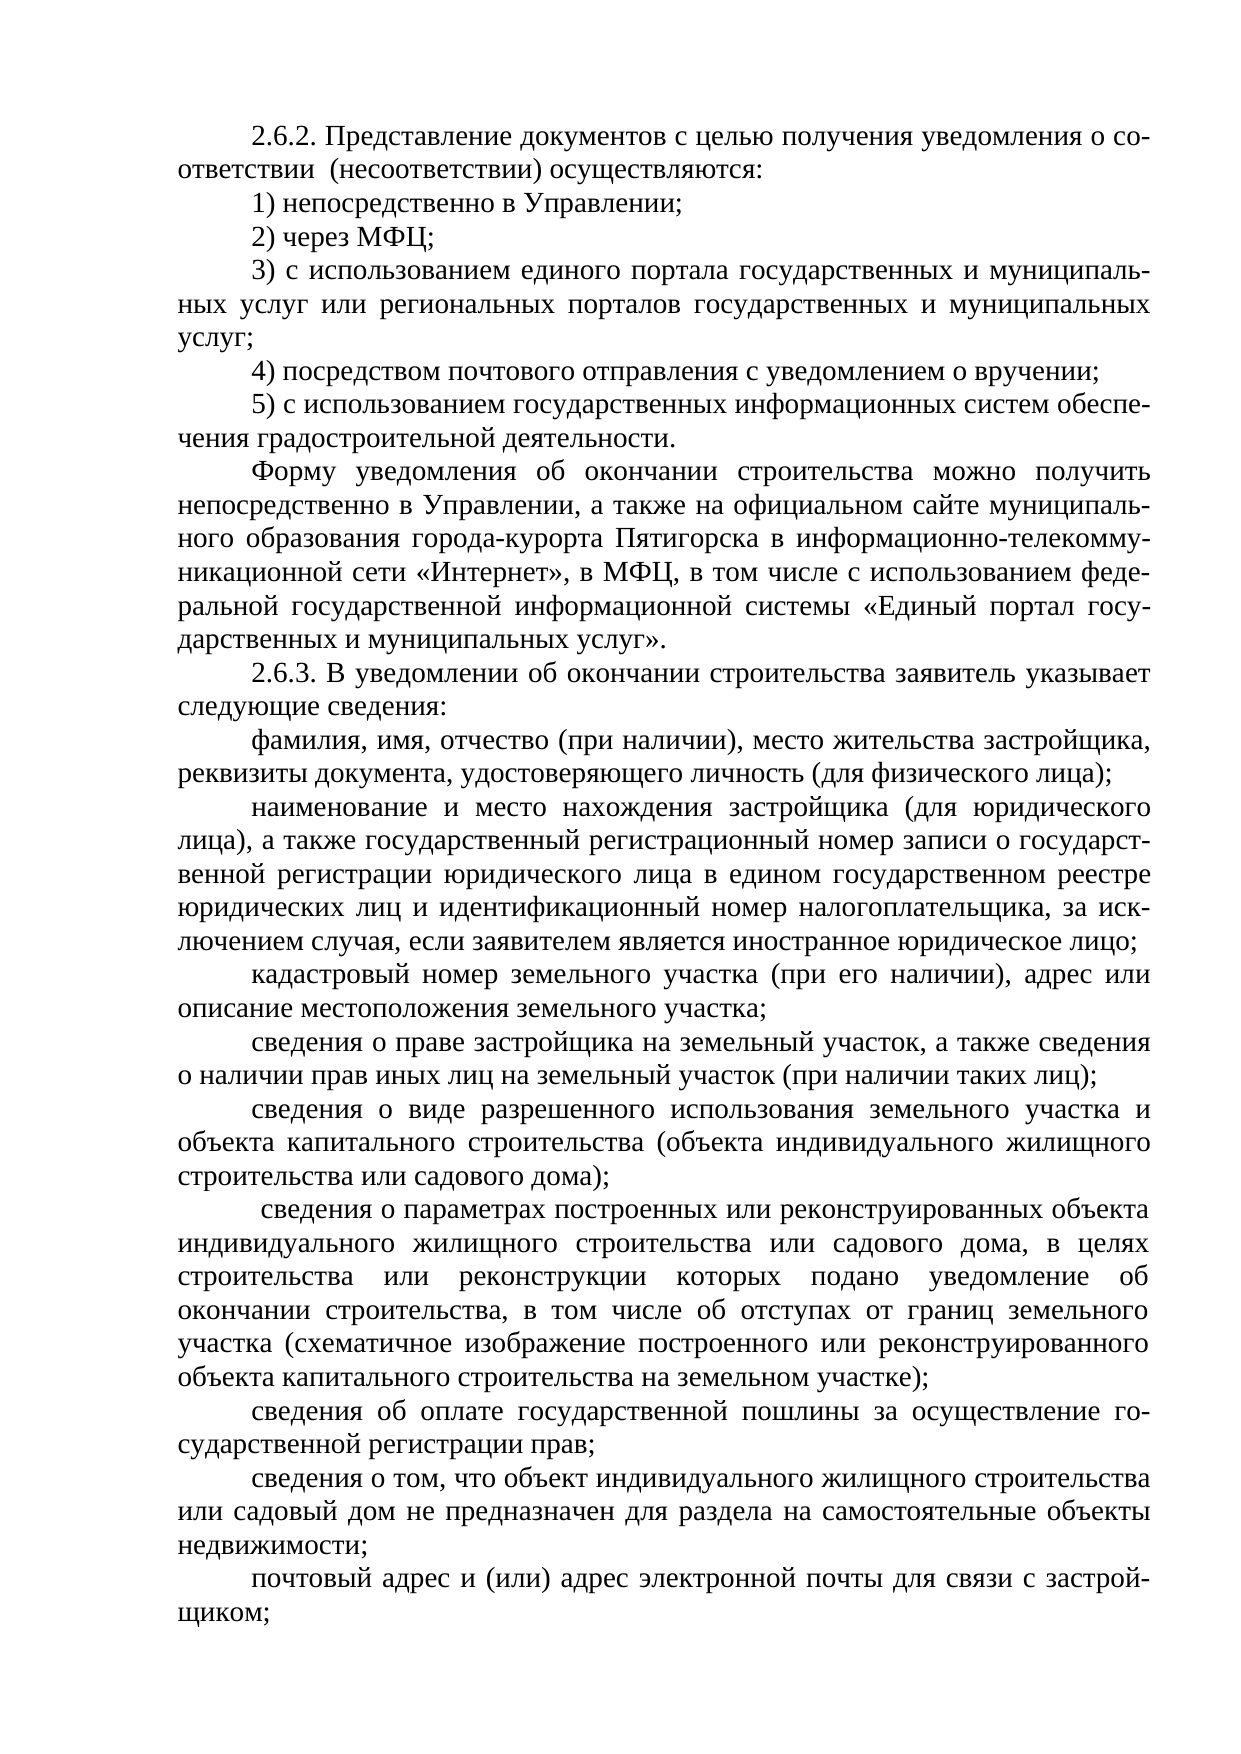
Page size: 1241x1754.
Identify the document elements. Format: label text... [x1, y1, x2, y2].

text сведения об оплате государственной пошлины за осуществление го-сударственной регистрации прав; [177, 1393, 1152, 1460]
text Форму уведомления об окончании строительства можно получить непосредственно в Управлении, а также на официальном сайте муниципаль-ного образования города-курорта Пятигорска в информационно-телекомму-никационной сети «Интернет», в МФЦ, в том числе с использованием феде-ральной государственной информационной системы «Единый портал госу-дарственных и муниципальных услуг». [177, 453, 1152, 655]
text 2.6.2. Представление документов с целью получения уведомления о со-ответствии (несоответствии) осуществляются: [177, 118, 1152, 185]
text 1) непосредственно в Управлении; [177, 185, 1152, 219]
text 5) с использованием государственных информационных систем обеспе-чения градостроительной деятельности. [177, 386, 1152, 453]
text наименование и место нахождения застройщика (для юридического лица), а также государственный регистрационный номер записи о государст-венной регистрации юридического лица в едином государственном реестре юридических лиц и идентификационный номер налогоплательщика, за иск-лючением случая, если заявителем является иностранное юридическое лицо; [177, 789, 1152, 957]
text 4) посредством почтового отправления с уведомлением о вручении; [177, 353, 1152, 386]
text 3) с использованием единого портала государственных и муниципаль-ных услуг или региональных порталов государственных и муниципальных услуг; [177, 252, 1152, 353]
text кадастровый номер земельного участка (при его наличии), адрес или описание местоположения земельного участка; [177, 957, 1152, 1024]
text сведения о виде разрешенного использования земельного участка и объекта капитального строительства (объекта индивидуального жилищного строительства или садового дома); [177, 1091, 1152, 1191]
text сведения о том, что объект индивидуального жилищного строительства или садовый дом не предназначен для раздела на самостоятельные объекты недвижимости; [177, 1460, 1152, 1560]
text почтовый адрес и (или) адрес электронной почты для связи с застрой-щиком; [177, 1560, 1152, 1627]
text 2.6.3. В уведомлении об окончании строительства заявитель указывает следующие сведения: [177, 655, 1152, 722]
text 2) через МФЦ; [177, 219, 1152, 252]
text сведения о параметрах построенных или реконструированных объекта индивидуального жилищного строительства или садового дома, в целях строительства или реконструкции которых подано уведомление об окончании строительства, в том числе об отступах от границ земельного участка (схематичное изображение построенного или реконструированного объекта капитального строительства на земельном участке); [177, 1326, 1149, 1393]
text сведения о праве застройщика на земельный участок, а также сведения о наличии прав иных лиц на земельный участок (при наличии таких лиц); [177, 1024, 1152, 1091]
text фамилия, имя, отчество (при наличии), место жительства застройщика, реквизиты документа, удостоверяющего личность (для физического лица); [177, 722, 1152, 789]
